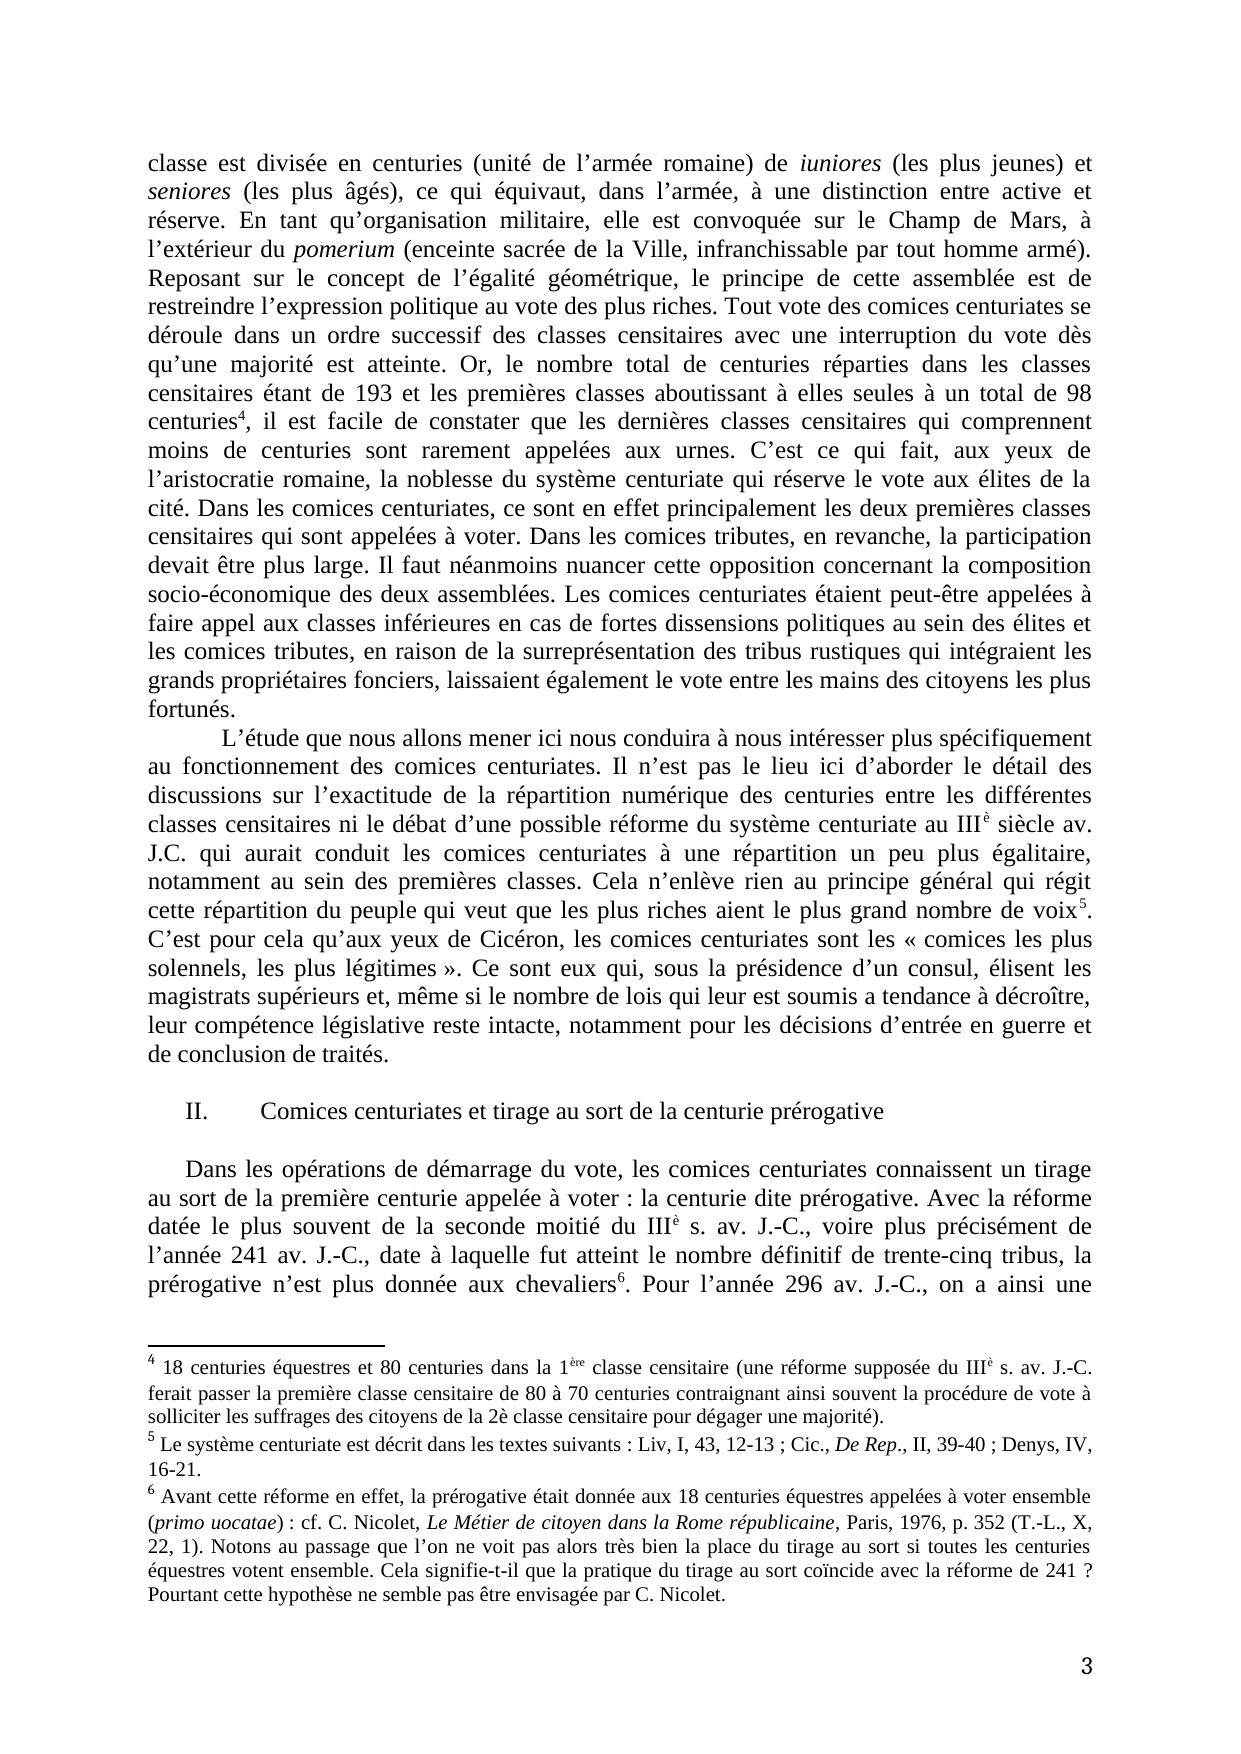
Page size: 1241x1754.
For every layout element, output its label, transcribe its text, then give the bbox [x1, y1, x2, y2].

text L’étude que nous allons mener ici nous conduira à nous intéresser plus spécifiquement au fonctionnement des comices centuriates. Il n’est pas le lieu ici d’aborder le détail des discussions sur l’exactitude de la répartition numérique des centuries entre les différentes classes censitaires ni le débat d’une possible réforme du système centuriate au IIIè siècle av. J.C. qui aurait conduit les comices centuriates à une répartition un peu plus égalitaire, notamment au sein des premières classes. Cela n’enlève rien au principe général qui régit cette répartition du peuple qui veut que les plus riches aient le plus grand nombre de voix. C’est pour cela qu’aux yeux de Cicéron, les comices centuriates sont les « comices les plus solennels, les plus légitimes ». Ce sont eux qui, sous la présidence d’un consul, élisent les magistrats supérieurs et, même si le nombre de lois qui leur est soumis a tendance à décroître, leur compétence législative reste intacte, notamment pour les décisions d’entrée en guerre et de conclusion de traités. [148, 723, 1093, 1068]
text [148, 148, 1093, 723]
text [148, 1154, 1093, 1298]
list Comices centuriates et tirage au sort de la centurie prérogative [185, 1096, 1093, 1125]
